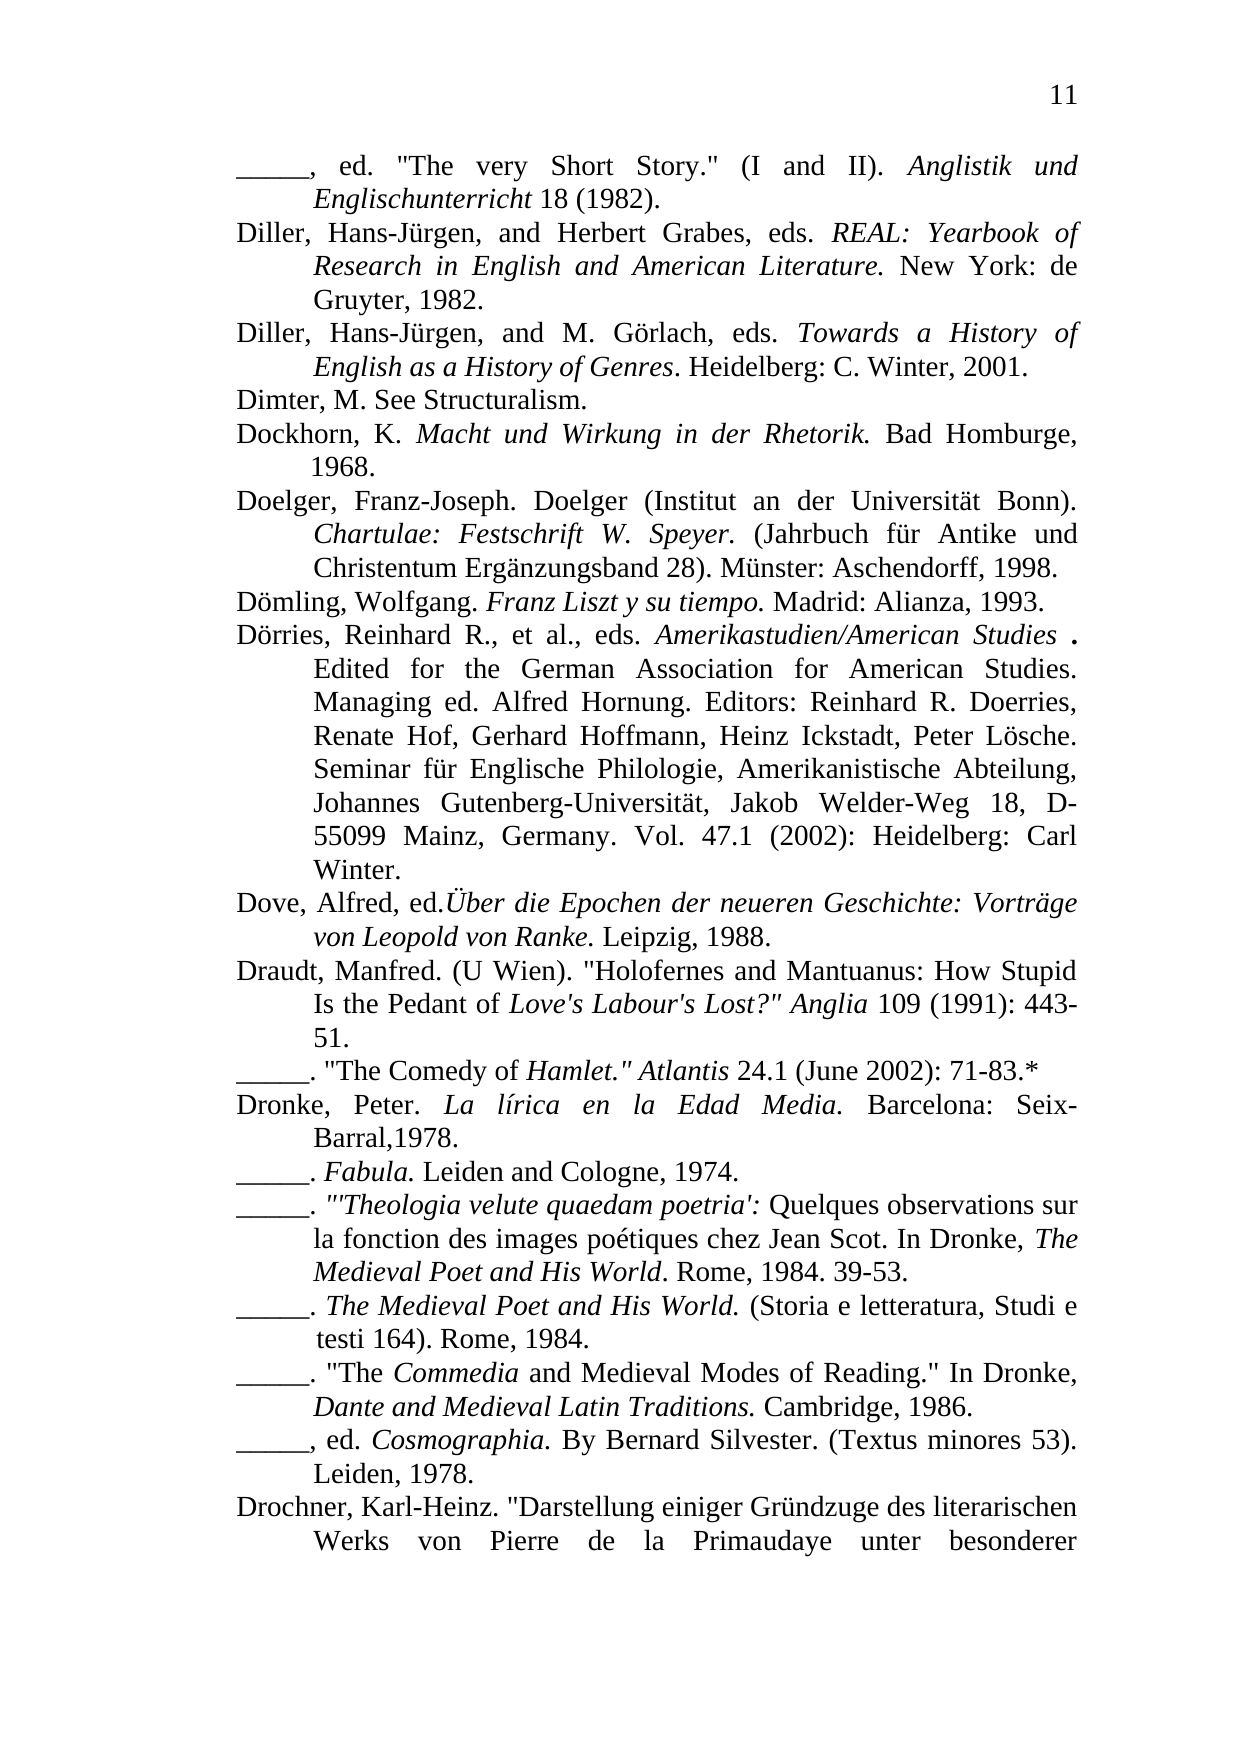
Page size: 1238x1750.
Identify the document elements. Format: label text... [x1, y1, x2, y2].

text Dörries, Reinhard R., et al., eds. Amerikastudien/American Studies . Edited for the German Association for American Studies. Managing ed. Alfred Hornung. Editors: Reinhard R. Doerries, Renate Hof, Gerhard Hoffmann, Heinz Ickstadt, Peter Lösche. Seminar für Englische Philologie, Amerikanistische Abteilung, Johannes Gutenberg-Universität, Jakob Welder-Weg 18, D-55099 Mainz, Germany. Vol. 47.1 (2002): Heidelberg: Carl Winter. [236, 617, 1078, 886]
text _____, ed. Cosmographia. By Bernard Silvester. (Textus minores 53). Leiden, 1978. [236, 1422, 1078, 1489]
text _____. "The Comedy of Hamlet." Atlantis 24.1 (June 2002): 71-83.* [236, 1053, 1078, 1087]
text Dimter, M. See Structuralism. [236, 382, 1078, 416]
text _____. "'Theologia velute quaedam poetria': Quelques observations sur la fonction des images poétiques chez Jean Scot. In Dronke, The Medieval Poet and His World. Rome, 1984. 39-53. [236, 1187, 1078, 1288]
text _____, ed. "The very Short Story." (I and II). Anglistik und Englischunterricht 18 (1982). [236, 148, 1078, 215]
text _____. "The Commedia and Medieval Modes of Reading." In Dronke, Dante and Medieval Latin Traditions. Cambridge, 1986. [236, 1355, 1078, 1422]
text Doelger, Franz-Joseph. Doelger (Institut an der Universität Bonn). Chartulae: Festschrift W. Speyer. (Jahrbuch für Antike und Christentum Ergänzungsband 28). Münster: Aschendorff, 1998. [236, 483, 1078, 584]
text _____. Fabula. Leiden and Cologne, 1974. [236, 1154, 1078, 1187]
text Diller, Hans-Jürgen, and M. Görlach, eds. Towards a History of English as a History of Genres. Heidelberg: C. Winter, 2001. [236, 315, 1078, 382]
text Draudt, Manfred. (U Wien). "Holofernes and Mantuanus: How Stupid Is the Pedant of Love's Labour's Lost?" Anglia 109 (1991): 443-51. [236, 953, 1078, 1053]
text Dronke, Peter. La lírica en la Edad Media. Barcelona: Seix-Barral,1978. [236, 1087, 1078, 1154]
text Diller, Hans-Jürgen, and Herbert Grabes, eds. REAL: Yearbook of Research in English and American Literature. New York: de Gruyter, 1982. [236, 215, 1078, 315]
text Dömling, Wolfgang. Franz Liszt y su tiempo. Madrid: Alianza, 1993. [236, 584, 1078, 617]
text _____. The Medieval Poet and His World. (Storia e letteratura, Studi e testi 164). Rome, 1984. [236, 1288, 1078, 1355]
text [236, 1489, 1078, 1556]
text Dove, Alfred, ed.Über die Epochen der neueren Geschichte: Vorträge von Leopold von Ranke. Leipzig, 1988. [236, 886, 1078, 953]
text Dockhorn, K. Macht und Wirkung in der Rhetorik. Bad Homburge, 1968. [236, 416, 1078, 483]
